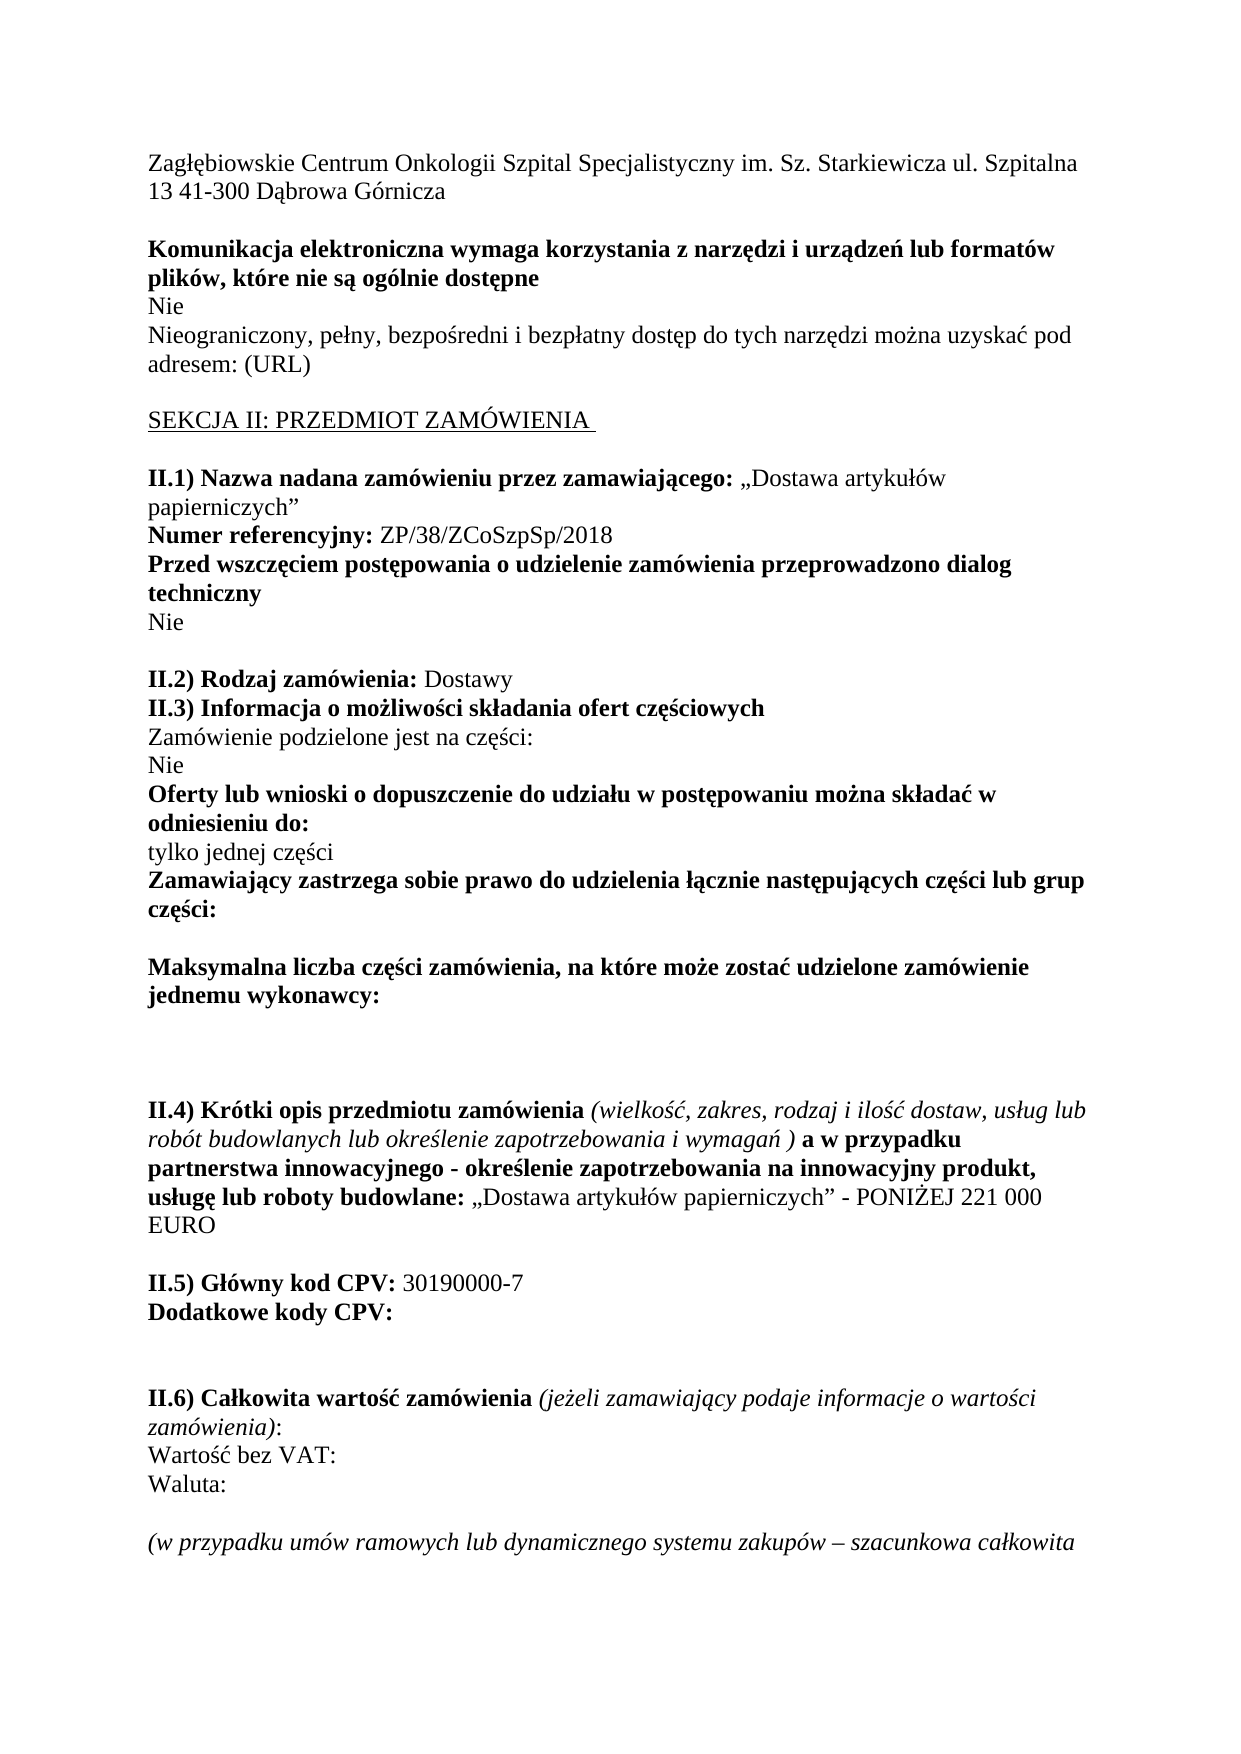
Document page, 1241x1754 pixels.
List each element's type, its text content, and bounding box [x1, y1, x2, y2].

text II.2) Rodzaj zamówienia: Dostawy II.3) Informacja o możliwości składania ofert częściowych Zamówienie podzielone jest na części: [148, 636, 1093, 751]
text II.1) Nazwa nadana zamówieniu przez zamawiającego: „Dostawa artykułów papierniczych” Numer referencyjny: ZP/38/ZCoSzpSp/2018 Przed wszczęciem postępowania o udzielenie zamówienia przeprowadzono dialog techniczny [148, 434, 1093, 607]
text Nie [148, 607, 1093, 636]
text Zamawiający zastrzega sobie prawo do udzielenia łącznie następujących części lub grup części: Maksymalna liczba części zamówienia, na które może zostać udzielone zamówienie jednemu wykonawcy: II.4) Krótki opis przedmiotu zamówienia (wielkość, zakres, rodzaj i ilość dostaw, usług lub robót budowlanych lub określenie zapotrzebowania i wymagań ) a w przypadku partnerstwa innowacyjnego - określenie zapotrzebowania na innowacyjny produkt, usługę lub roboty budowlane: „Dostawa artykułów papierniczych” - PONIŻEJ 221 000 EURO II.5) Główny kod CPV: 30190000-7 Dodatkowe kody CPV: II.6) Całkowita wartość zamówienia (jeżeli zamawiający podaje informacje o wartości zamówienia): Wartość bez VAT: Waluta: [148, 866, 1093, 1498]
text Komunikacja elektroniczna wymaga korzystania z narzędzi i urządzeń lub formatów plików, które nie są ogólnie dostępne [148, 205, 1093, 291]
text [148, 148, 1093, 205]
text Nie Oferty lub wnioski o dopuszczenie do udziału w postępowaniu można składać w odniesieniu do: tylko jednej części [148, 751, 1093, 866]
text SEKCJA II: PRZEDMIOT ZAMÓWIENIA [148, 406, 1093, 434]
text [148, 1498, 1093, 1556]
text Nie Nieograniczony, pełny, bezpośredni i bezpłatny dostęp do tych narzędzi można uzyskać pod adresem: (URL) [148, 291, 1093, 406]
